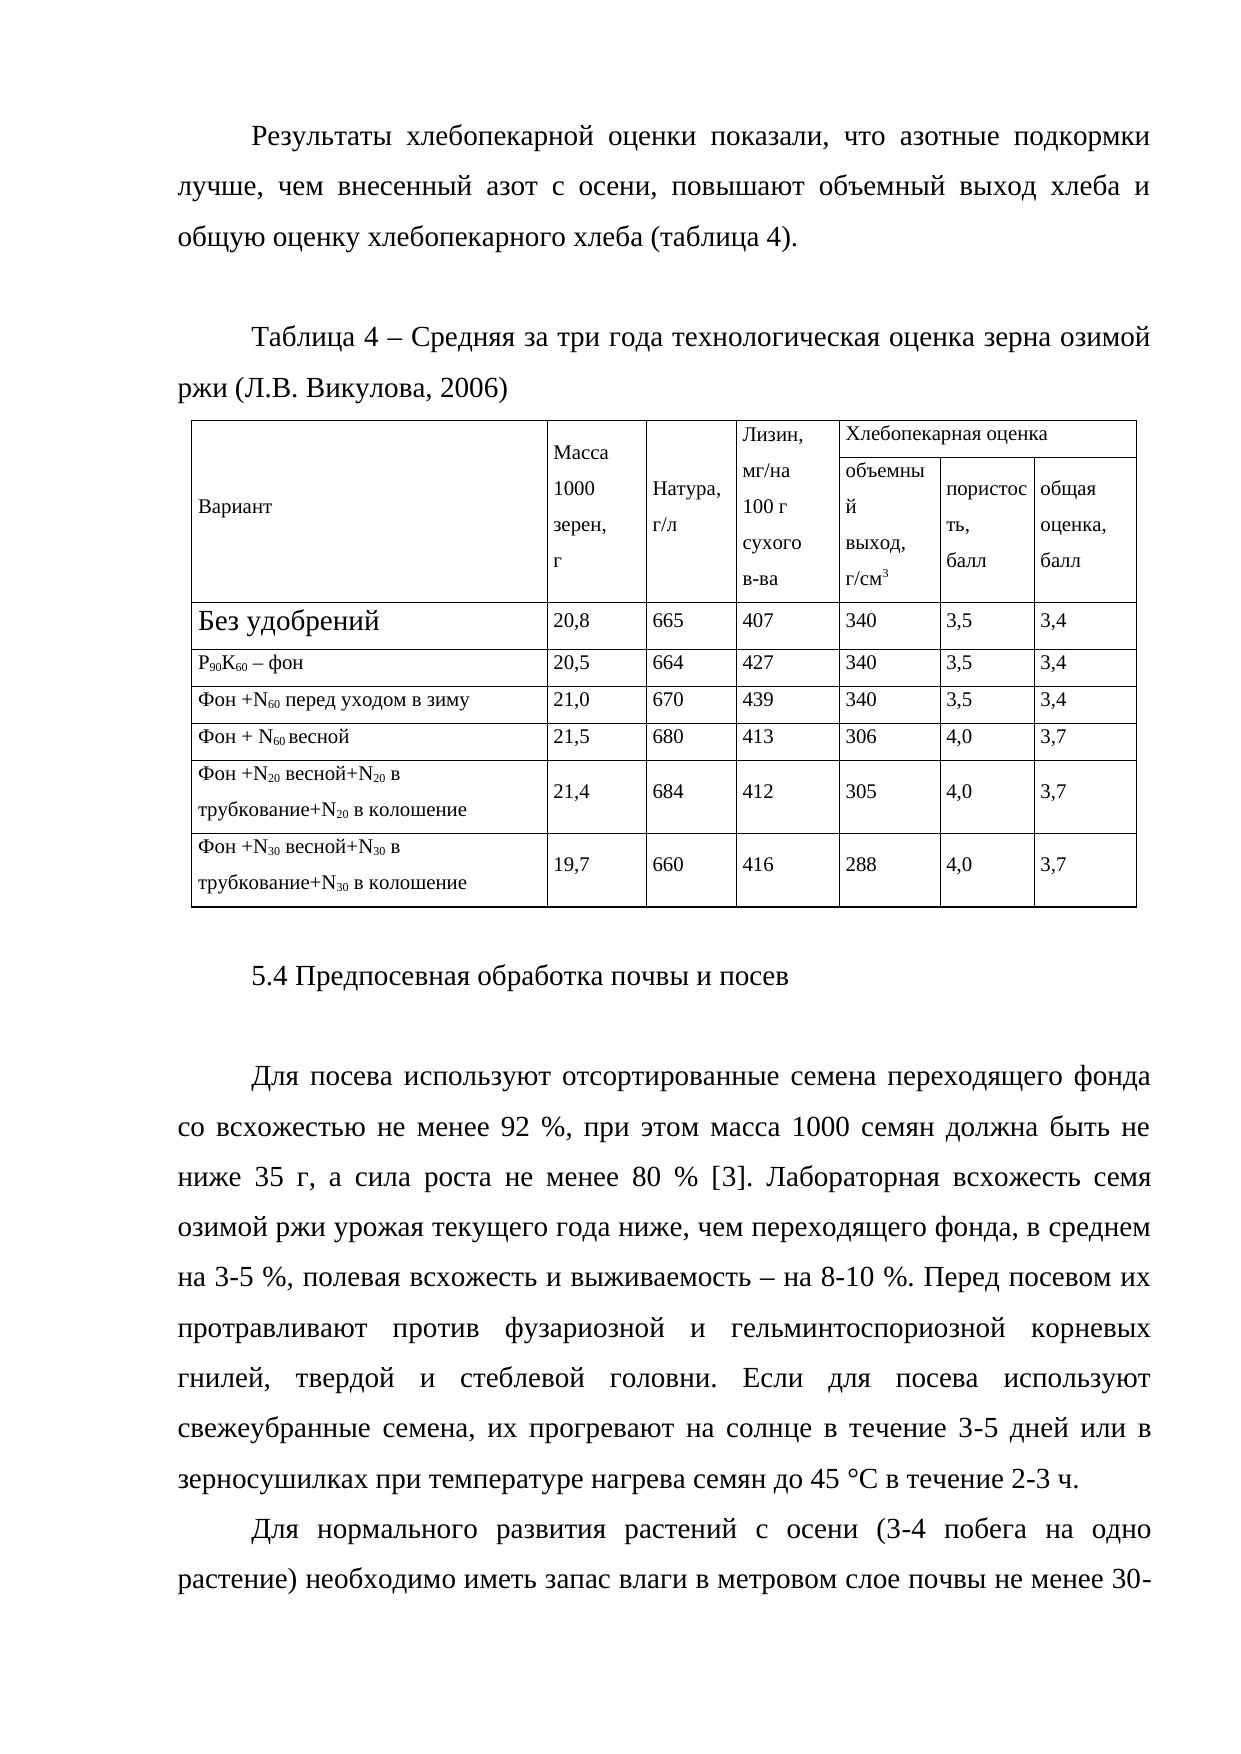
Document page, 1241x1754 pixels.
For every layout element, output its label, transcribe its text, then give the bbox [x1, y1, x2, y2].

table_cell 3,5 [941, 603, 1034, 649]
table_cell 407 [737, 603, 839, 649]
table_cell 660 [647, 834, 736, 906]
table_header Натура, г/л [647, 421, 736, 602]
table_cell 21,4 [548, 761, 646, 833]
table_cell 665 [647, 603, 736, 649]
table_cell 670 [647, 687, 736, 723]
text Для посева используют отсортированные семена переходящего фонда со всхожестью не менее 92 %, при этом масса 1000 семян должна быть не ниже , а сила роста не менее 80 % [3]. Лабораторная всхожесть семя озимой ржи урожая текущего года ниже, чем переходящего фонда, в среднем на 3-5 %, полевая всхожесть и выживаемость – на 8-10 %. Перед посевом их протравливают против фузариозной и гельминтоспориозной корневых гнилей, твердой и стеблевой головни. Если для посева используют свежеубранные семена, их прогревают на солнце в течение 3-5 дней или в зерносушилках при температуре нагрева семян до 45 °С в течение 2-3 ч. [177, 1058, 1152, 1494]
table_cell 21,0 [548, 687, 646, 723]
table_cell 3,4 [1035, 687, 1136, 723]
table_cell 3,7 [1035, 724, 1136, 760]
table_cell 4,0 [941, 761, 1034, 833]
table_cell Фон +N30 весной+N30 в трубкование+N30 в колошение [192, 834, 547, 906]
table_cell 413 [737, 724, 839, 760]
table_cell 288 [840, 834, 940, 906]
table_cell 4,0 [941, 724, 1034, 760]
text Таблица 4 – Средняя за три года технологическая оценка зерна озимой ржи (Л.В. Викулова, 2006) [177, 319, 1152, 403]
table_cell Фон +N60 перед уходом в зиму [192, 687, 547, 723]
table_cell 3,5 [941, 650, 1034, 686]
table_cell Фон + N60 весной [192, 724, 547, 760]
table_header Хлебопекарная оценка [840, 421, 1136, 457]
table_cell Без удобрений [192, 603, 547, 649]
table_cell 19,7 [548, 834, 646, 906]
table_header Масса 1000 зерен, г [548, 421, 646, 602]
table_cell 684 [647, 761, 736, 833]
table_cell 3,5 [941, 687, 1034, 723]
table_cell 439 [737, 687, 839, 723]
table_cell 3,4 [1035, 603, 1136, 649]
table_cell 680 [647, 724, 736, 760]
subtitle 5.4 Предпосевная обработка почвы и посев [177, 958, 1152, 991]
table_cell Р90К60 – фон [192, 650, 547, 686]
table_cell 21,5 [548, 724, 646, 760]
table_cell 3,7 [1035, 761, 1136, 833]
table_cell Фон +N20 весной+N20 в трубкование+N20 в колошение [192, 761, 547, 833]
table_cell 20,5 [548, 650, 646, 686]
table_cell 340 [840, 650, 940, 686]
table_cell 4,0 [941, 834, 1034, 906]
table_cell 3,7 [1035, 834, 1136, 906]
table_cell 3,4 [1035, 650, 1136, 686]
text Результаты хлебопекарной оценки показали, что азотные подкормки лучше, чем внесенный азот с осени, повышают объемный выход хлеба и общую оценку хлебопекарного хлеба (таблица 4). [177, 118, 1152, 252]
table_cell 305 [840, 761, 940, 833]
table_cell 340 [840, 687, 940, 723]
table_cell 416 [737, 834, 839, 906]
table_header Вариант [192, 421, 547, 602]
table_cell общая оценка, балл [1035, 458, 1136, 602]
table_header Лизин, мг/на сухого в-ва [737, 421, 839, 602]
table_cell 340 [840, 603, 940, 649]
table_cell 412 [737, 761, 839, 833]
table_cell 427 [737, 650, 839, 686]
table_cell 20,8 [548, 603, 646, 649]
table_cell 664 [647, 650, 736, 686]
table_cell 306 [840, 724, 940, 760]
table_cell пористость, балл [941, 458, 1034, 602]
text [177, 1511, 1152, 1595]
table_cell объемный выход, г/см3 [840, 458, 940, 602]
